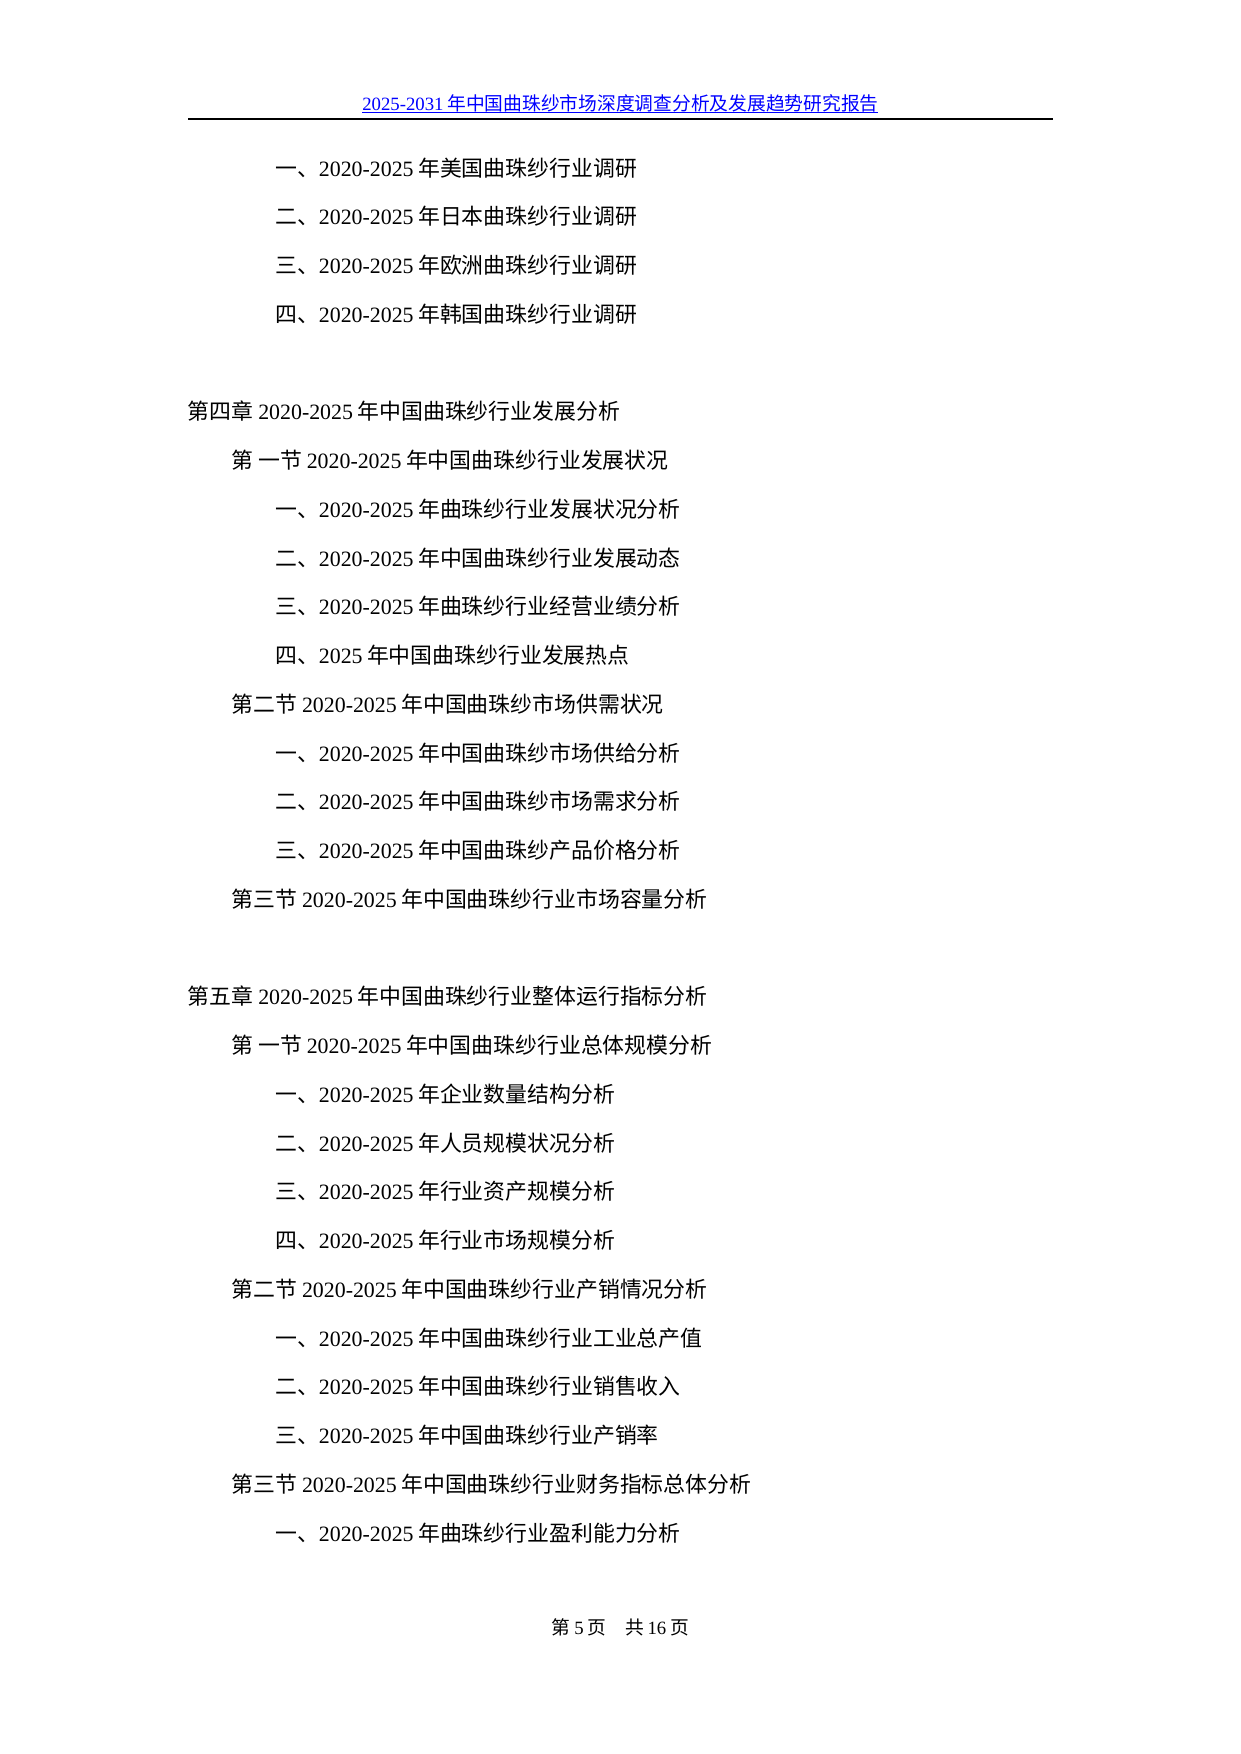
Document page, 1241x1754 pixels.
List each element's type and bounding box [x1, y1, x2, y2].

text [187, 150, 1053, 1548]
